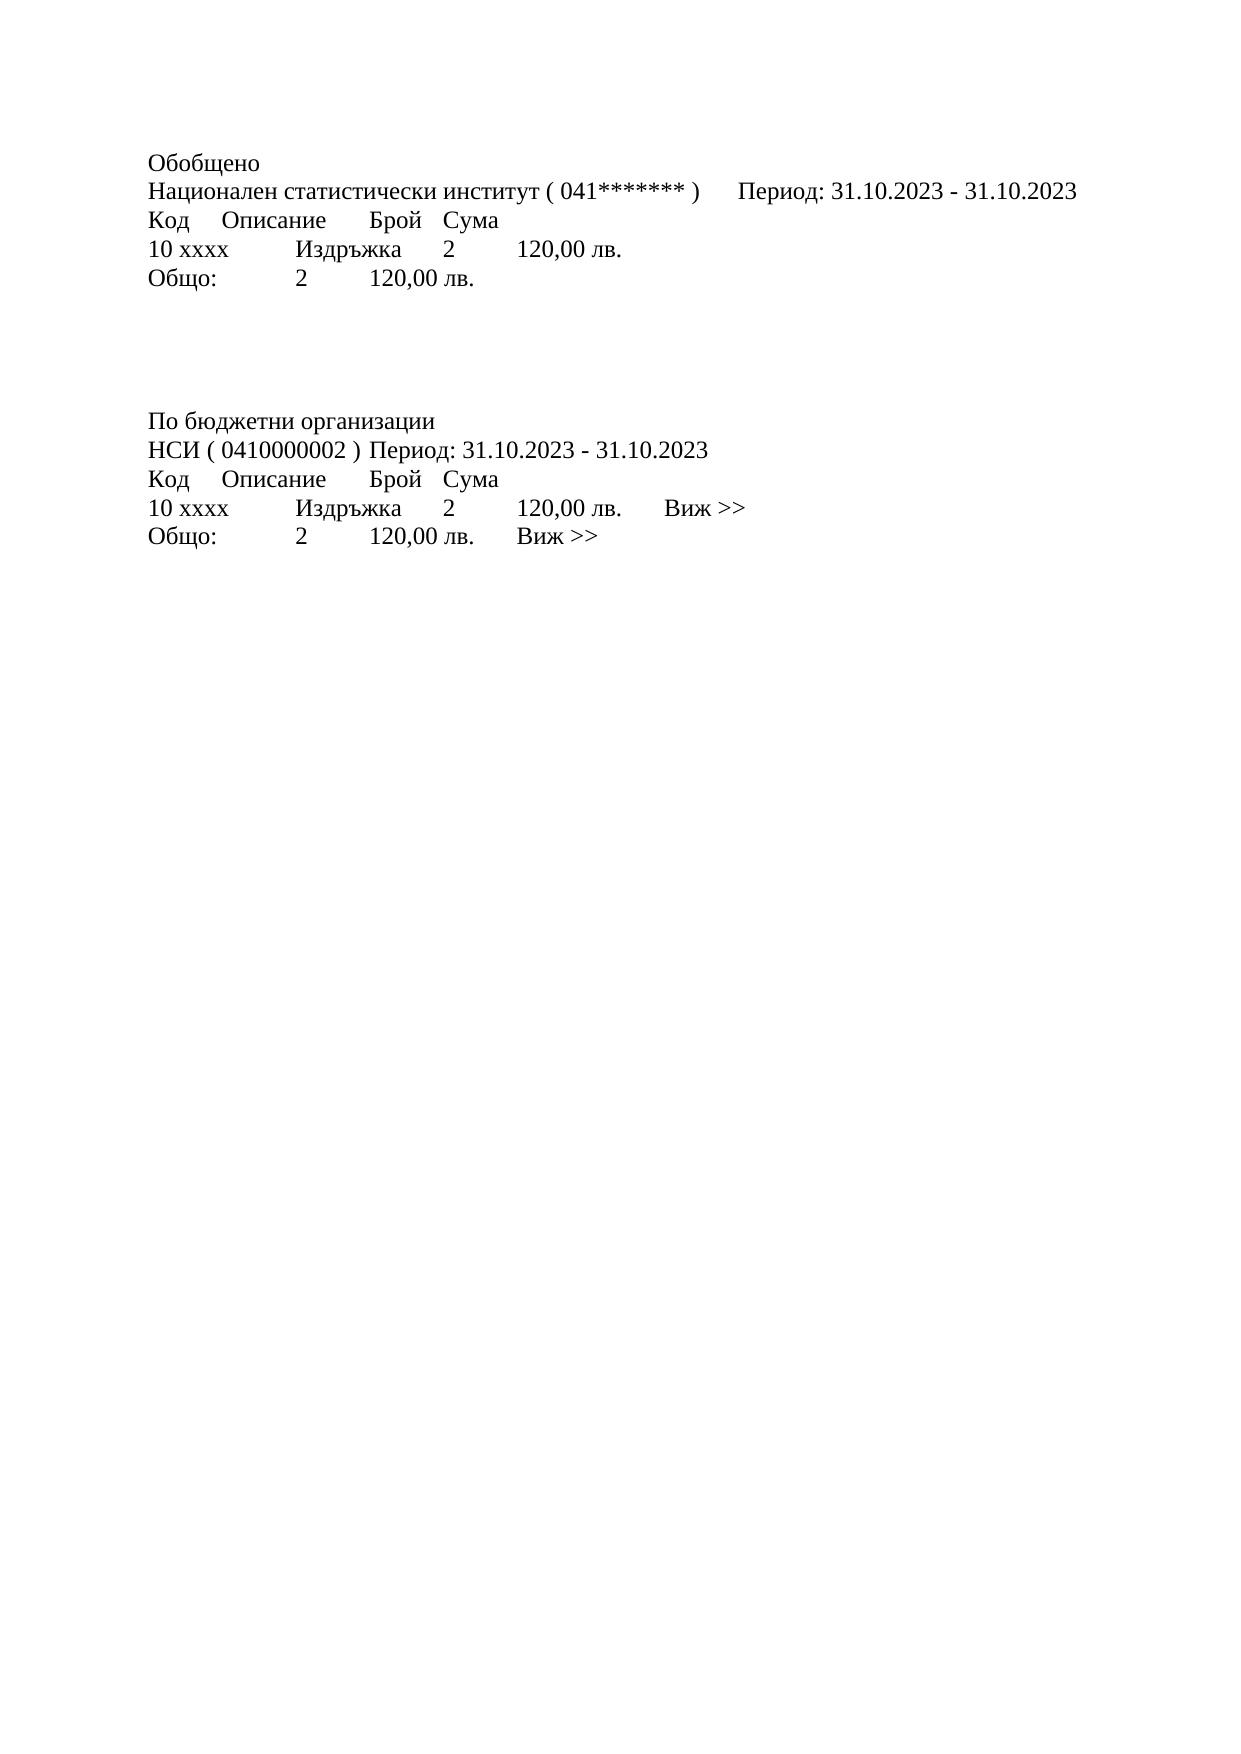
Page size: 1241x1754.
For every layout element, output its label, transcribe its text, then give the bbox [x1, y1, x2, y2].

text 10 xxxx Издръжка 2 120,00 лв. [148, 234, 1093, 263]
text НСИ ( 0410000002 ) Период: 31.10.2023 - 31.10.2023 [148, 435, 1093, 464]
text Национален статистически институт ( 041******* ) Период: 31.10.2023 - 31.10.2023 [148, 176, 1093, 205]
text Код Описание Брой Сума [148, 464, 1093, 493]
text Общо: 2 120,00 лв. Виж >> [148, 521, 1093, 550]
text 10 xxxx Издръжка 2 120,00 лв. Виж >> [148, 493, 1093, 521]
text Код Описание Брой Сума [148, 205, 1093, 234]
text Обобщено [148, 148, 1093, 176]
text По бюджетни организации [148, 406, 1093, 435]
text Общо: 2 120,00 лв. [148, 263, 1093, 291]
